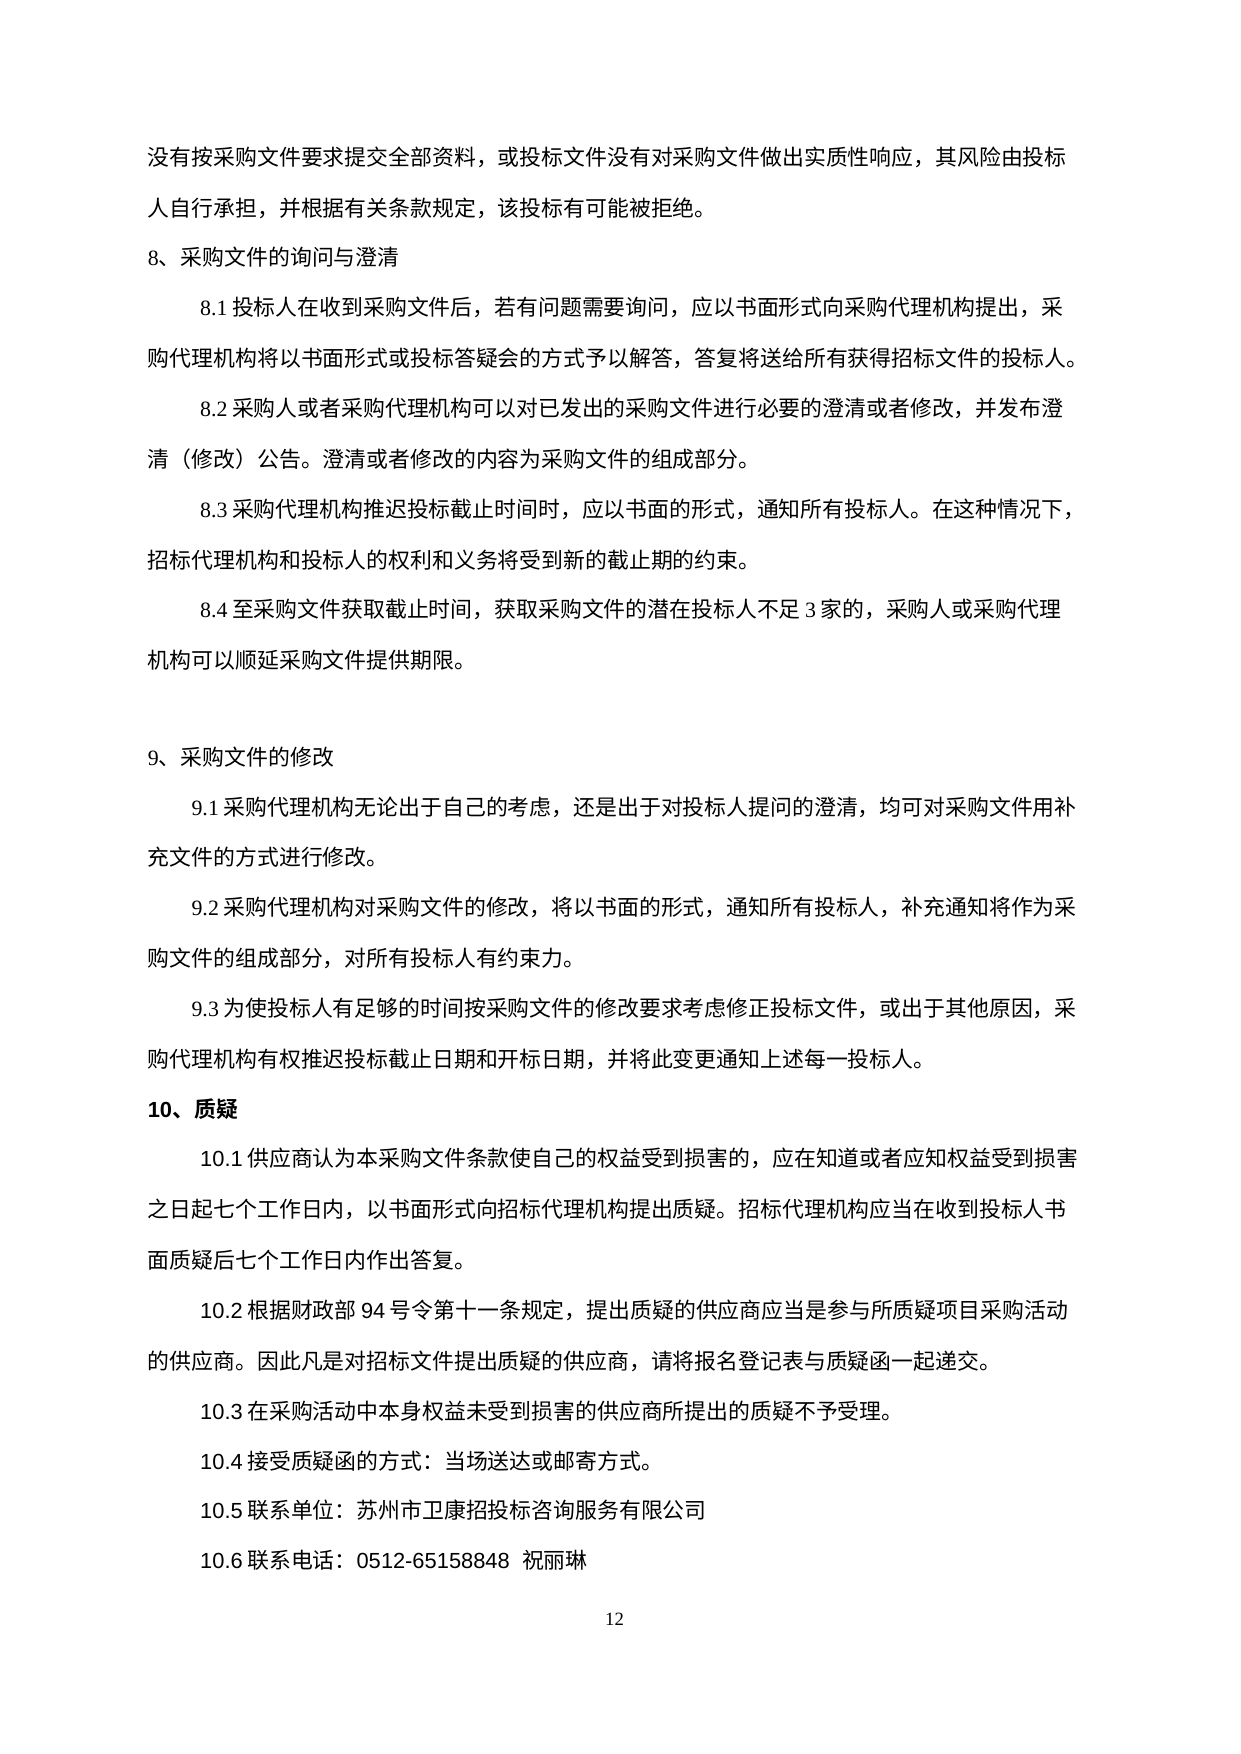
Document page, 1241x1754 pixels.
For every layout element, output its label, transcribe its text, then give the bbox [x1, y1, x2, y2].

text 10.1供应商认为本采购文件条款使自己的权益受到损害的，应在知道或者应知权益受到损害之日起七个工作日内，以书面形式向招标代理机构提出质疑。招标代理机构应当在收到投标人书面质疑后七个工作日内作出答复。 [148, 1140, 1081, 1276]
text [148, 138, 1081, 223]
text 9.2采购代理机构对采购文件的修改，将以书面的形式，通知所有投标人，补充通知将作为采购文件的组成部分，对所有投标人有约束力。 [148, 889, 1081, 974]
text 9.3为使投标人有足够的时间按采购文件的修改要求考虑修正投标文件，或出于其他原因，采购代理机构有权推迟投标截止日期和开标日期，并将此变更通知上述每一投标人。 [148, 990, 1081, 1075]
text 10.5联系单位：苏州市卫康招投标咨询服务有限公司 [148, 1492, 1081, 1526]
text 10、质疑 [148, 1091, 1081, 1124]
text 10.2根据财政部94号令第十一条规定，提出质疑的供应商应当是参与所质疑项目采购活动的供应商。因此凡是对招标文件提出质疑的供应商，请将报名登记表与质疑函一起递交。 [148, 1292, 1081, 1377]
text 10.3在采购活动中本身权益未受到损害的供应商所提出的质疑不予受理。 [148, 1393, 1081, 1427]
text 8.3采购代理机构推迟投标截止时间时，应以书面的形式，通知所有投标人。在这种情况下，招标代理机构和投标人的权利和义务将受到新的截止期的约束。 [148, 491, 1081, 575]
text 8.4至采购文件获取截止时间，获取采购文件的潜在投标人不足3家的，采购人或采购代理机构可以顺延采购文件提供期限。 [148, 591, 1081, 676]
text 8.2采购人或者采购代理机构可以对已发出的采购文件进行必要的澄清或者修改，并发布澄清（修改）公告。澄清或者修改的内容为采购文件的组成部分。 [148, 390, 1081, 475]
text 8.1投标人在收到采购文件后，若有问题需要询问，应以书面形式向采购代理机构提出，采购代理机构将以书面形式或投标答疑会的方式予以解答，答复将送给所有获得招标文件的投标人。 [148, 289, 1081, 374]
text 9、采购文件的修改 [148, 738, 1081, 772]
text 9.1采购代理机构无论出于自己的考虑，还是出于对投标人提问的澄清，均可对采购文件用补充文件的方式进行修改。 [148, 788, 1081, 873]
text 8、采购文件的询问与澄清 [148, 239, 1081, 273]
text 10.4接受质疑函的方式：当场送达或邮寄方式。 [148, 1442, 1081, 1476]
text 10.6联系电话：0512-65158848 祝丽琳 [148, 1542, 1081, 1576]
